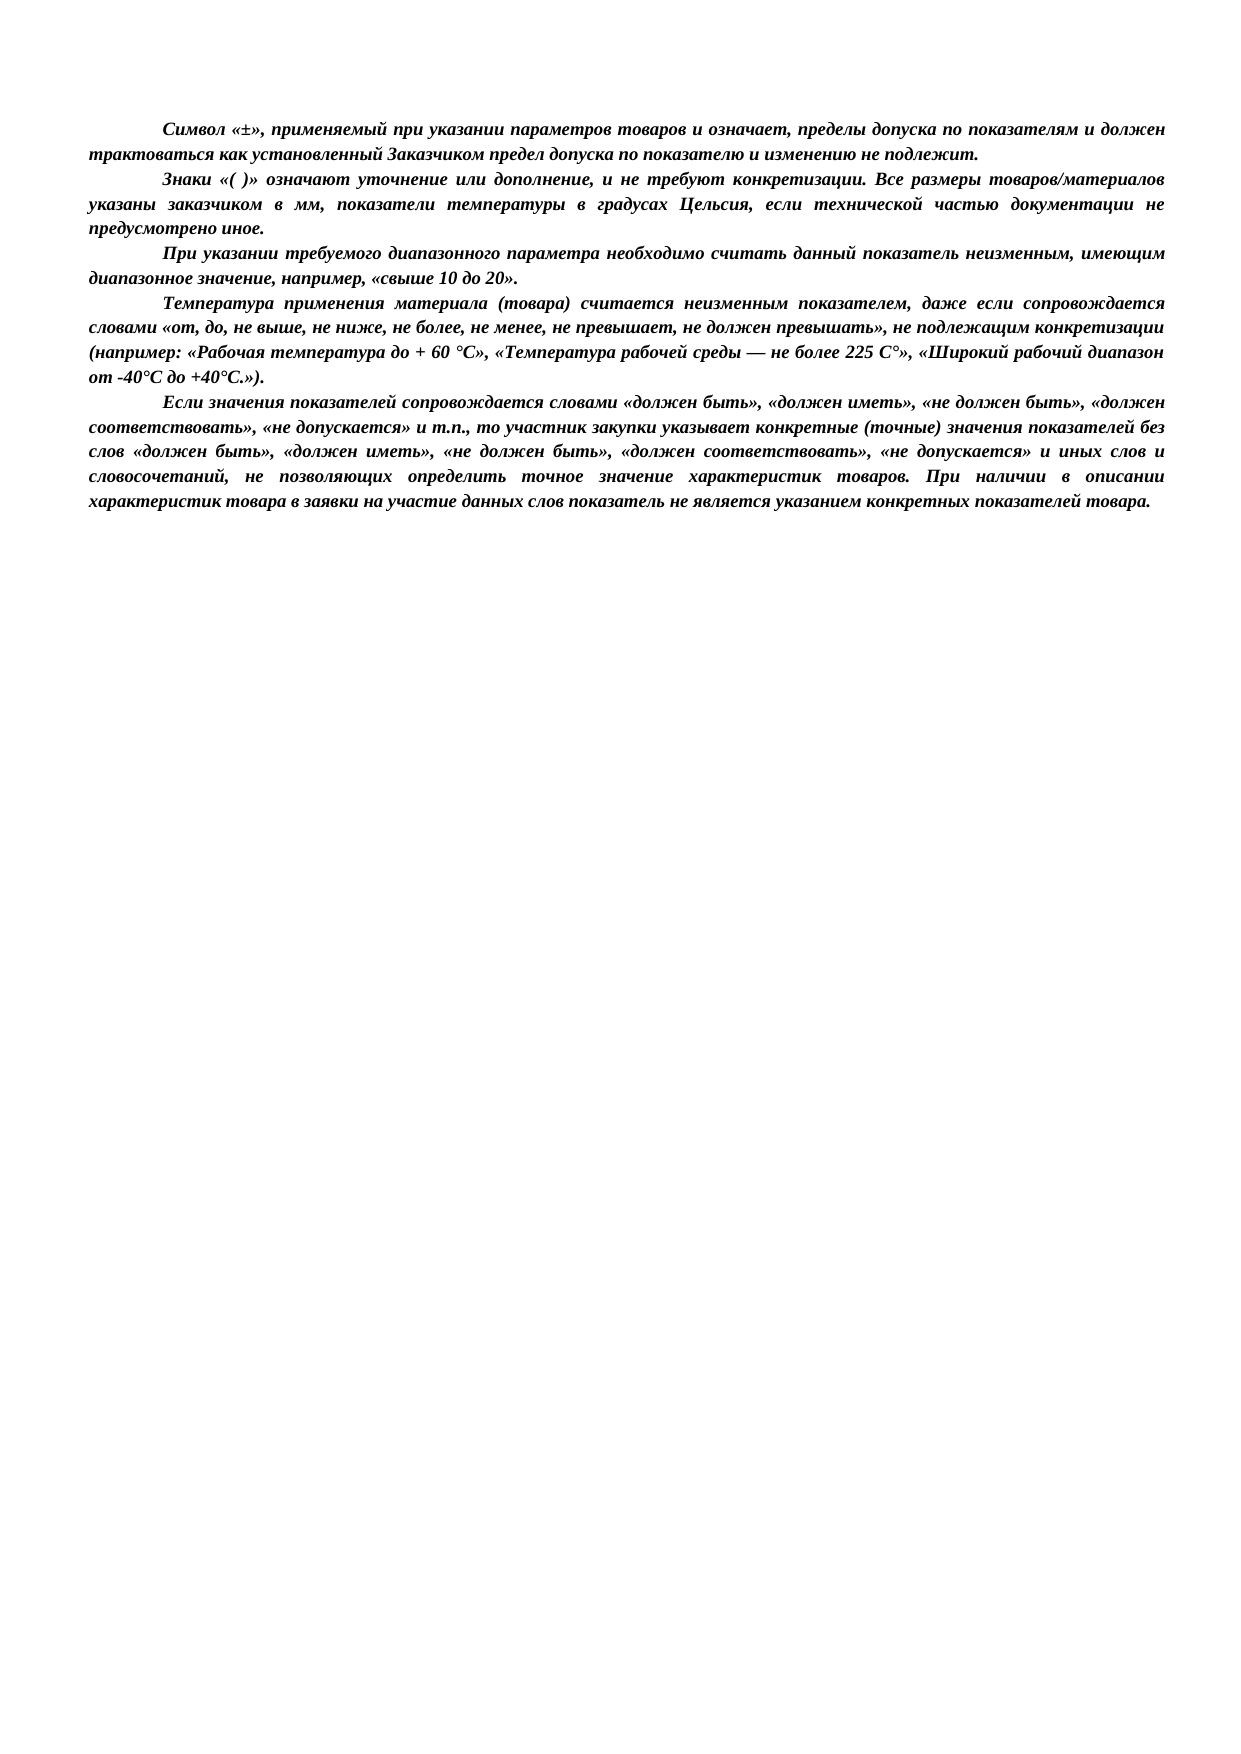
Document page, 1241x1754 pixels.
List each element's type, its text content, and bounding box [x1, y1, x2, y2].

text Знаки «( )» означают уточнение или дополнение, и не требуют конкретизации. Все размеры товаров/материалов указаны заказчиком в мм, показатели температуры в градусах Цельсия, если технической частью документации не предусмотрено иное. [89, 168, 1166, 239]
text Температура применения материала (товара) считается неизменным показателем, даже если сопровождается словами «от, до, не выше, не ниже, не более, не менее, не превышает, не должен превышать», не подлежащим конкретизации (например: «Рабочая температура до + 60 °С», «Температура рабочей среды — не более 225 C°», «Широкий рабочий диапазон от -40°С до +40°С.»). [89, 292, 1166, 388]
text При указании требуемого диапазонного параметра необходимо считать данный показатель неизменным, имеющим диапазонное значение, например, «свыше 10 до 20». [89, 242, 1166, 288]
text Символ «±», применяемый при указании параметров товаров и означает, пределы допуска по показателям и должен трактоваться как установленный Заказчиком предел допуска по показателю и изменению не подлежит. [89, 118, 1166, 164]
text Если значения показателей сопровождается словами «должен быть», «должен иметь», «не должен быть», «должен соответствовать», «не допускается» и т.п., то участник закупки указывает конкретные (точные) значения показателей без слов «должен быть», «должен иметь», «не должен быть», «должен соответствовать», «не допускается» и иных слов и словосочетаний, не позволяющих определить точное значение характеристик товаров. При наличии в описании характеристик товара в заявки на участие данных слов показатель не является указанием конкретных показателей товара. [89, 391, 1166, 512]
